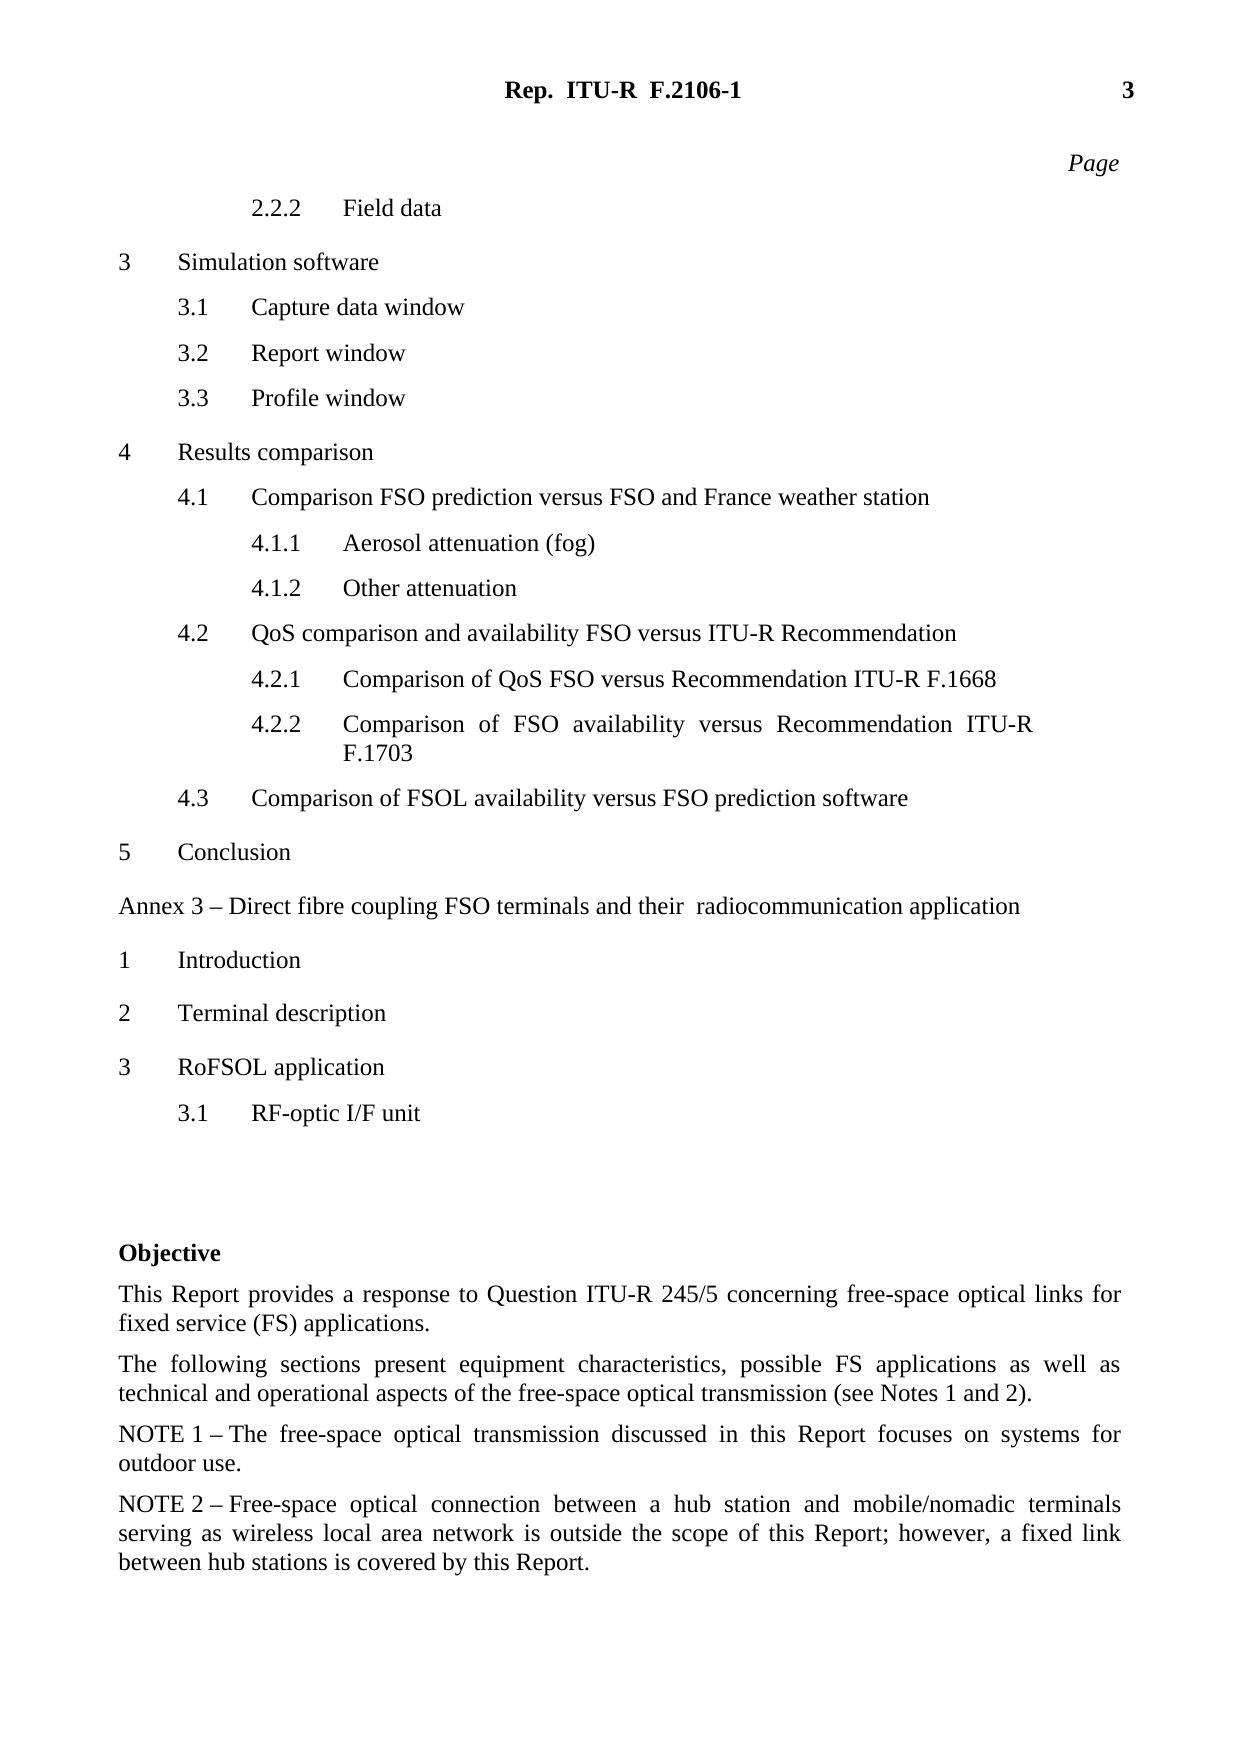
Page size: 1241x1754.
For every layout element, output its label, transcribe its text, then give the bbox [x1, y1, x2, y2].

text 4.2.1 Comparison of QoS FSO versus Recommendation ITU-R F.1668 46 [251, 664, 1033, 693]
text This Report provides a response to Question ITU-R 245/5 concerning free-space optical links for fixed service (FS) applications. [118, 1279, 1122, 1337]
text 3.1 RF-optic I/F unit 53 [177, 1098, 1033, 1126]
text 4.1.1 Aerosol attenuation (fog) 42 [251, 528, 1033, 556]
text Annex 3 – Direct fibre coupling FSO terminals and their radiocommunication application 49 [118, 891, 1033, 920]
text 3.3 Profile window 41 [177, 383, 1033, 412]
text 4.1 Comparison FSO prediction versus FSO and France weather station 42 [177, 482, 1033, 511]
text 3.2 Report window 40 [177, 338, 1033, 366]
text 5 Conclusion 49 [118, 837, 1033, 866]
text 4.1.2 Other attenuation 44 [251, 573, 1033, 602]
text 4 Results comparison 41 [118, 437, 1033, 466]
text 3.1 Capture data window 40 [177, 292, 1033, 321]
text 2 Terminal description 50 [118, 998, 1033, 1027]
text 4.2 QoS comparison and availability FSO versus ITU-R Recommendation 46 [177, 618, 1033, 647]
text Page [118, 148, 1122, 176]
subtitle Objective [118, 1238, 1122, 1267]
text NOTE 2 – Free-space optical connection between a hub station and mobile/nomadic terminals serving as wireless local area network is outside the scope of this Report; however, a fixed link between hub stations is covered by this Report. [118, 1489, 1122, 1576]
text 3 RoFSOL application 52 [118, 1052, 1033, 1081]
text 4.3 Comparison of FSOL availability versus FSO prediction software 48 [177, 783, 1033, 812]
text 2.2.2 Field data 39 [251, 193, 1033, 222]
text 3 Simulation software 40 [118, 247, 1033, 276]
text 4.2.2 Comparison of FSO availability versus Recommendation ITU-R F.1703 47 [251, 709, 1033, 767]
text NOTE 1 – The free-space optical transmission discussed in this Report focuses on systems for outdoor use. [118, 1419, 1122, 1477]
text The following sections present equipment characteristics, possible FS applications as well as technical and operational aspects of the free-space optical transmission (see Notes 1 and 2). [118, 1349, 1122, 1407]
text 1 Introduction 49 [118, 945, 1033, 973]
